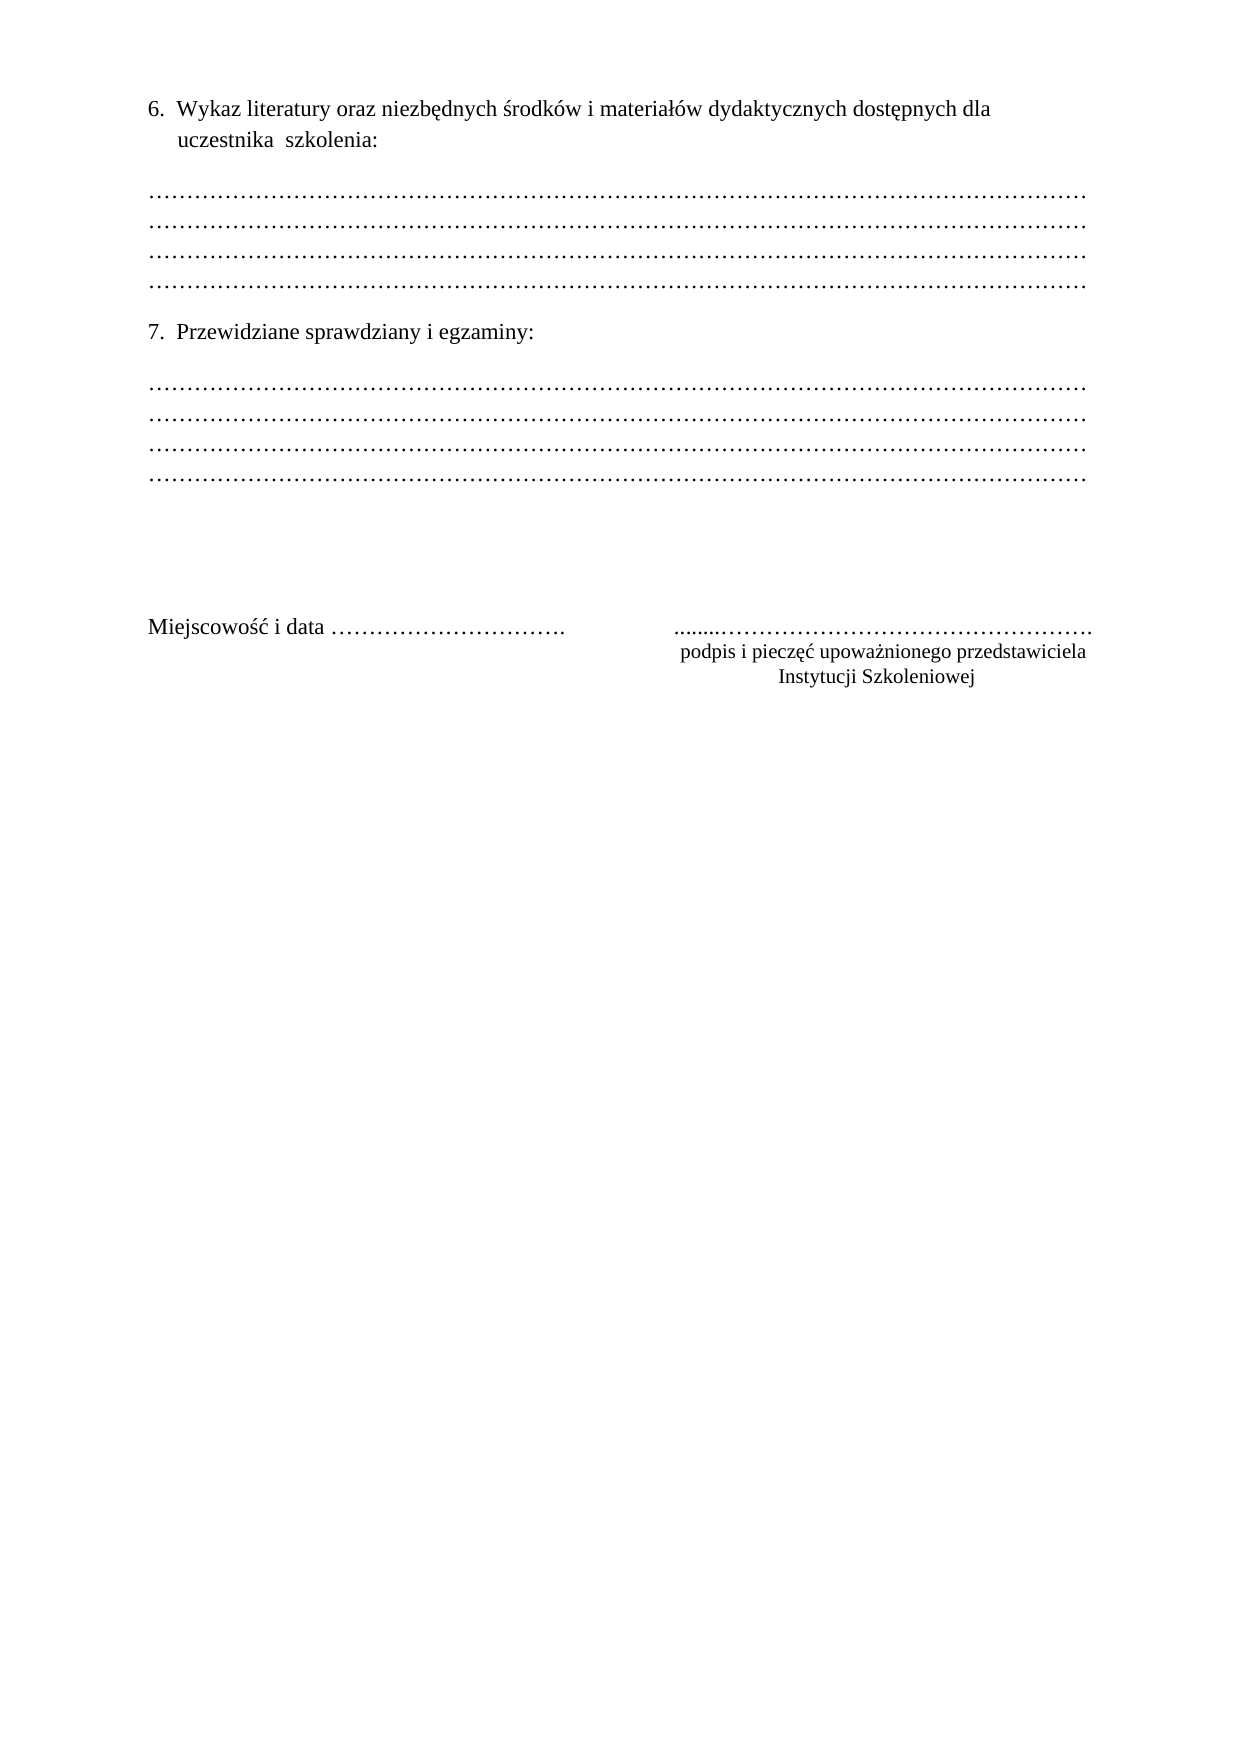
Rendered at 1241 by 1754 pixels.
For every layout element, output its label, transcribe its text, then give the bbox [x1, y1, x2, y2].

text Miejscowość i data …………………………. ........…………………………………………. [148, 613, 1093, 639]
text 6. Wykaz literatury oraz niezbędnych środków i materiałów dydaktycznych dostępnych dla uczestnika szkolenia: [148, 95, 1093, 152]
text …………………………………………………………………………………………………………………………………………………………………………………………………………………………………………………………………………………………………………………………………………………………………………………………………………………………………………………… [148, 177, 1093, 294]
text podpis i pieczęć upoważnionego przedstawiciela Instytucji Szkoleniowej [413, 639, 1093, 688]
text …………………………………………………………………………………………………………………………………………………………………………………………………………………………………………………………………………………………………………………………………………………………………………………………………………………………………………………… [148, 369, 1093, 486]
text 7. Przewidziane sprawdziany i egzaminy: [148, 318, 1093, 345]
